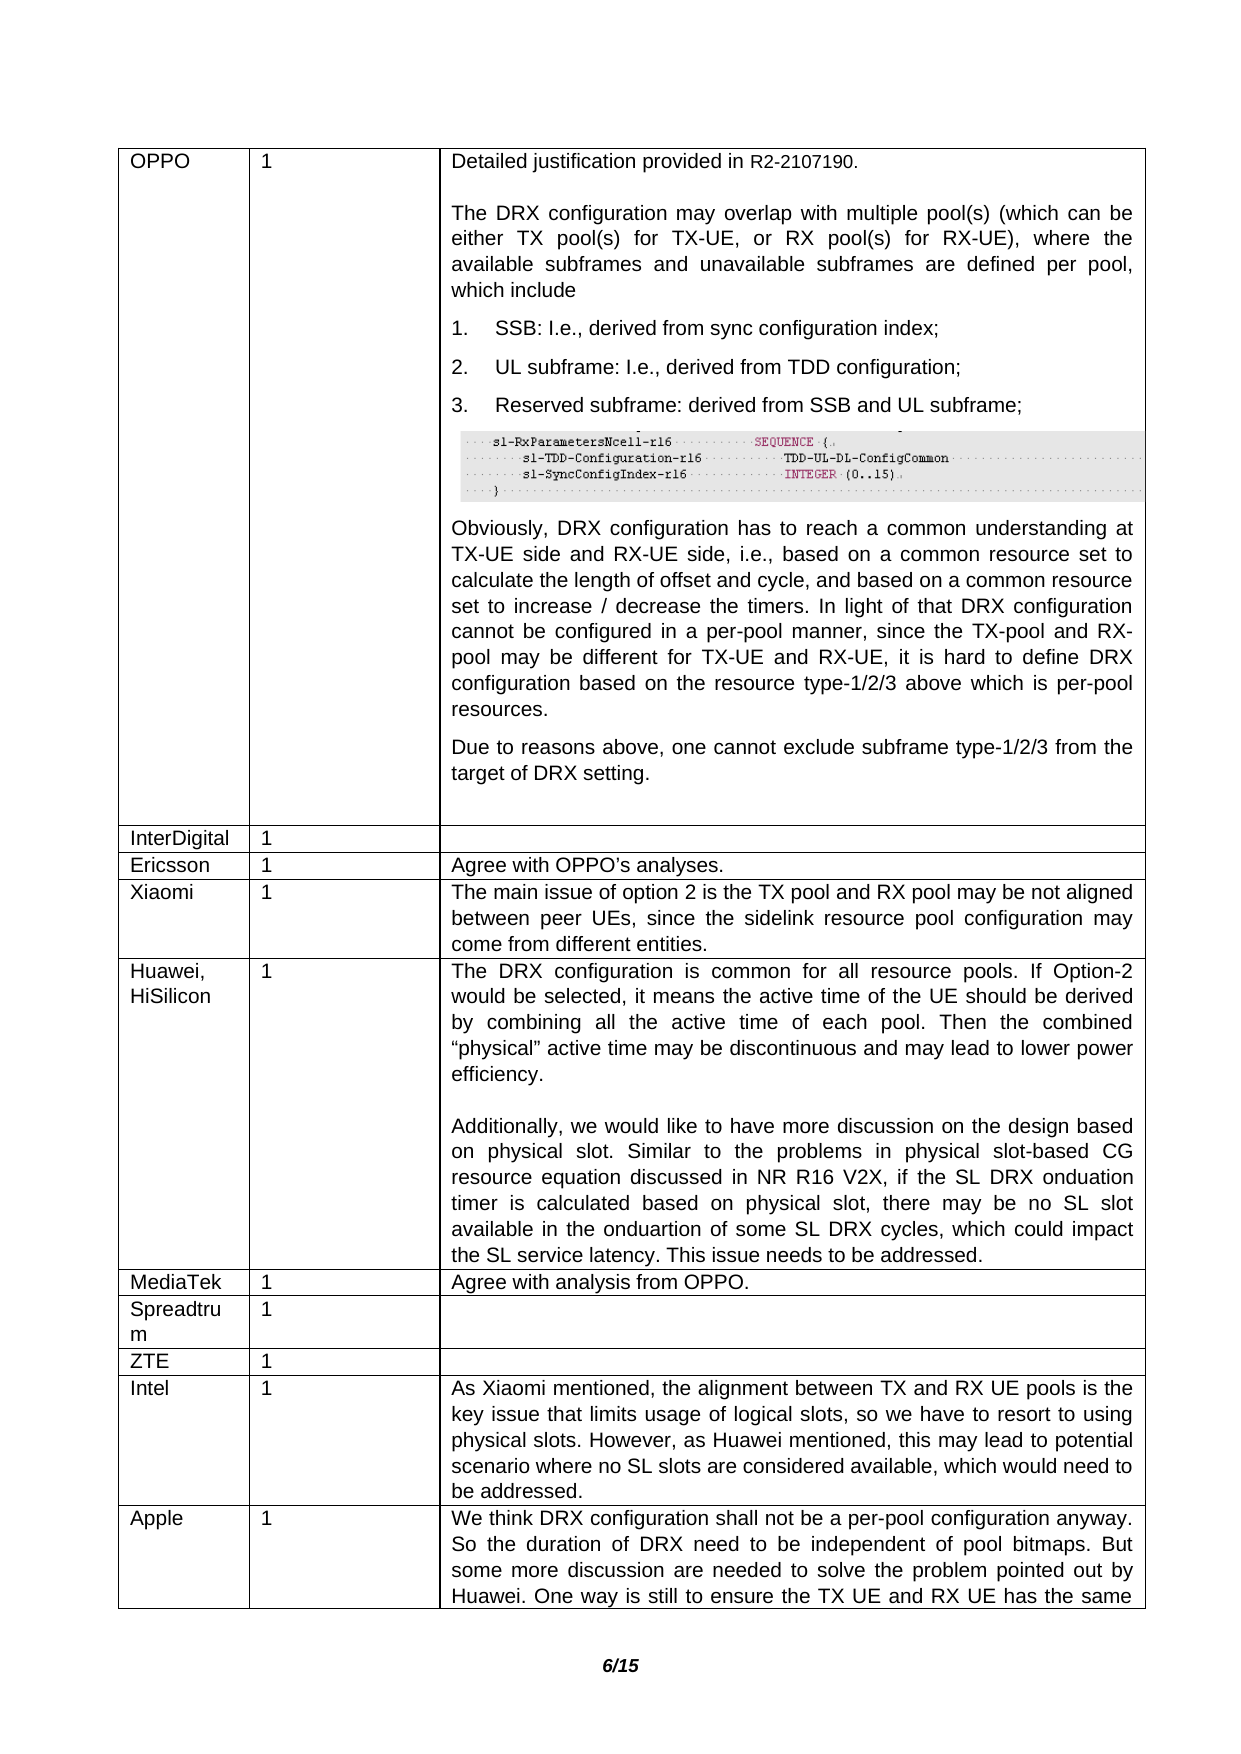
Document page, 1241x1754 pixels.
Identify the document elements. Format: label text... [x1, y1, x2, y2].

table_cell 1 [250, 1296, 439, 1348]
table_cell 1 [250, 1506, 439, 1608]
table_cell [441, 1349, 1145, 1375]
table_cell [441, 826, 1145, 852]
table_cell Detailed justification provided in R2-2107190. The DRX configuration may overlap with multiple pool(s) (which can be either TX pool(s) for TX-UE, or RX pool(s) for RX-UE), where the available subframes and unavailable subframes are defined per pool, which include SSB: I.e., derived from sync configuration index; UL subframe: I.e., derived from TDD configuration; Reserved subframe: derived from SSB and UL subframe; Obviously, DRX configuration has to reach a common understanding at TX-UE side and RX-UE side, i.e., based on a common resource set to calculate the length of offset and cycle, and based on a common resource set to increase / decrease the timers. In light of that DRX configuration cannot be configured in a per-pool manner, since the TX-pool and RX-pool may be different for TX-UE and RX-UE, it is hard to define DRX configuration based on the resource type-1/2/3 above which is per-pool resources. Due to reasons above, one cannot exclude subframe type-1/2/3 from the target of DRX setting. [441, 149, 1145, 825]
table_cell 1 [250, 1270, 439, 1295]
table_cell 1 [250, 853, 439, 879]
table_cell 1 [250, 1376, 439, 1505]
table_cell The main issue of option 2 is the TX pool and RX pool may be not aligned between peer UEs, since the sidelink resource pool configuration may come from different entities. [441, 880, 1145, 957]
table_cell OPPO [119, 149, 249, 825]
table_cell Xiaomi [119, 880, 249, 957]
table_cell Ericsson [119, 853, 249, 879]
table_cell Intel [119, 1376, 249, 1505]
picture [451, 431, 1146, 502]
table_cell Spreadtrum [119, 1296, 249, 1348]
table_cell The DRX configuration is common for all resource pools. If Option-2 would be selected, it means the active time of the UE should be derived by combining all the active time of each pool. Then the combined “physical” active time may be discontinuous and may lead to lower power efficiency. Additionally, we would like to have more discussion on the design based on physical slot. Similar to the problems in physical slot-based CG resource equation discussed in NR R16 V2X, if the SL DRX onduation timer is calculated based on physical slot, there may be no SL slot available in the onduartion of some SL DRX cycles, which could impact the SL service latency. This issue needs to be addressed. [441, 959, 1145, 1268]
table_cell As Xiaomi mentioned, the alignment between TX and RX UE pools is the key issue that limits usage of logical slots, so we have to resort to using physical slots. However, as Huawei mentioned, this may lead to potential scenario where no SL slots are considered available, which would need to be addressed. [441, 1376, 1145, 1505]
table_cell 1 [250, 959, 439, 1268]
table_cell Apple [119, 1506, 249, 1608]
table_cell Agree with analysis from OPPO. [441, 1270, 1145, 1295]
table_cell Huawei, HiSilicon [119, 959, 249, 1268]
table_cell ZTE [119, 1349, 249, 1375]
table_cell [441, 1506, 1145, 1608]
table_cell [441, 1296, 1145, 1348]
table_cell 1 [250, 880, 439, 957]
table_cell Agree with OPPO’s analyses. [441, 853, 1145, 879]
table_cell 1 [250, 826, 439, 852]
table_cell MediaTek [119, 1270, 249, 1295]
table_cell 1 [250, 149, 439, 825]
table_cell 1 [250, 1349, 439, 1375]
table_cell InterDigital [119, 826, 249, 852]
